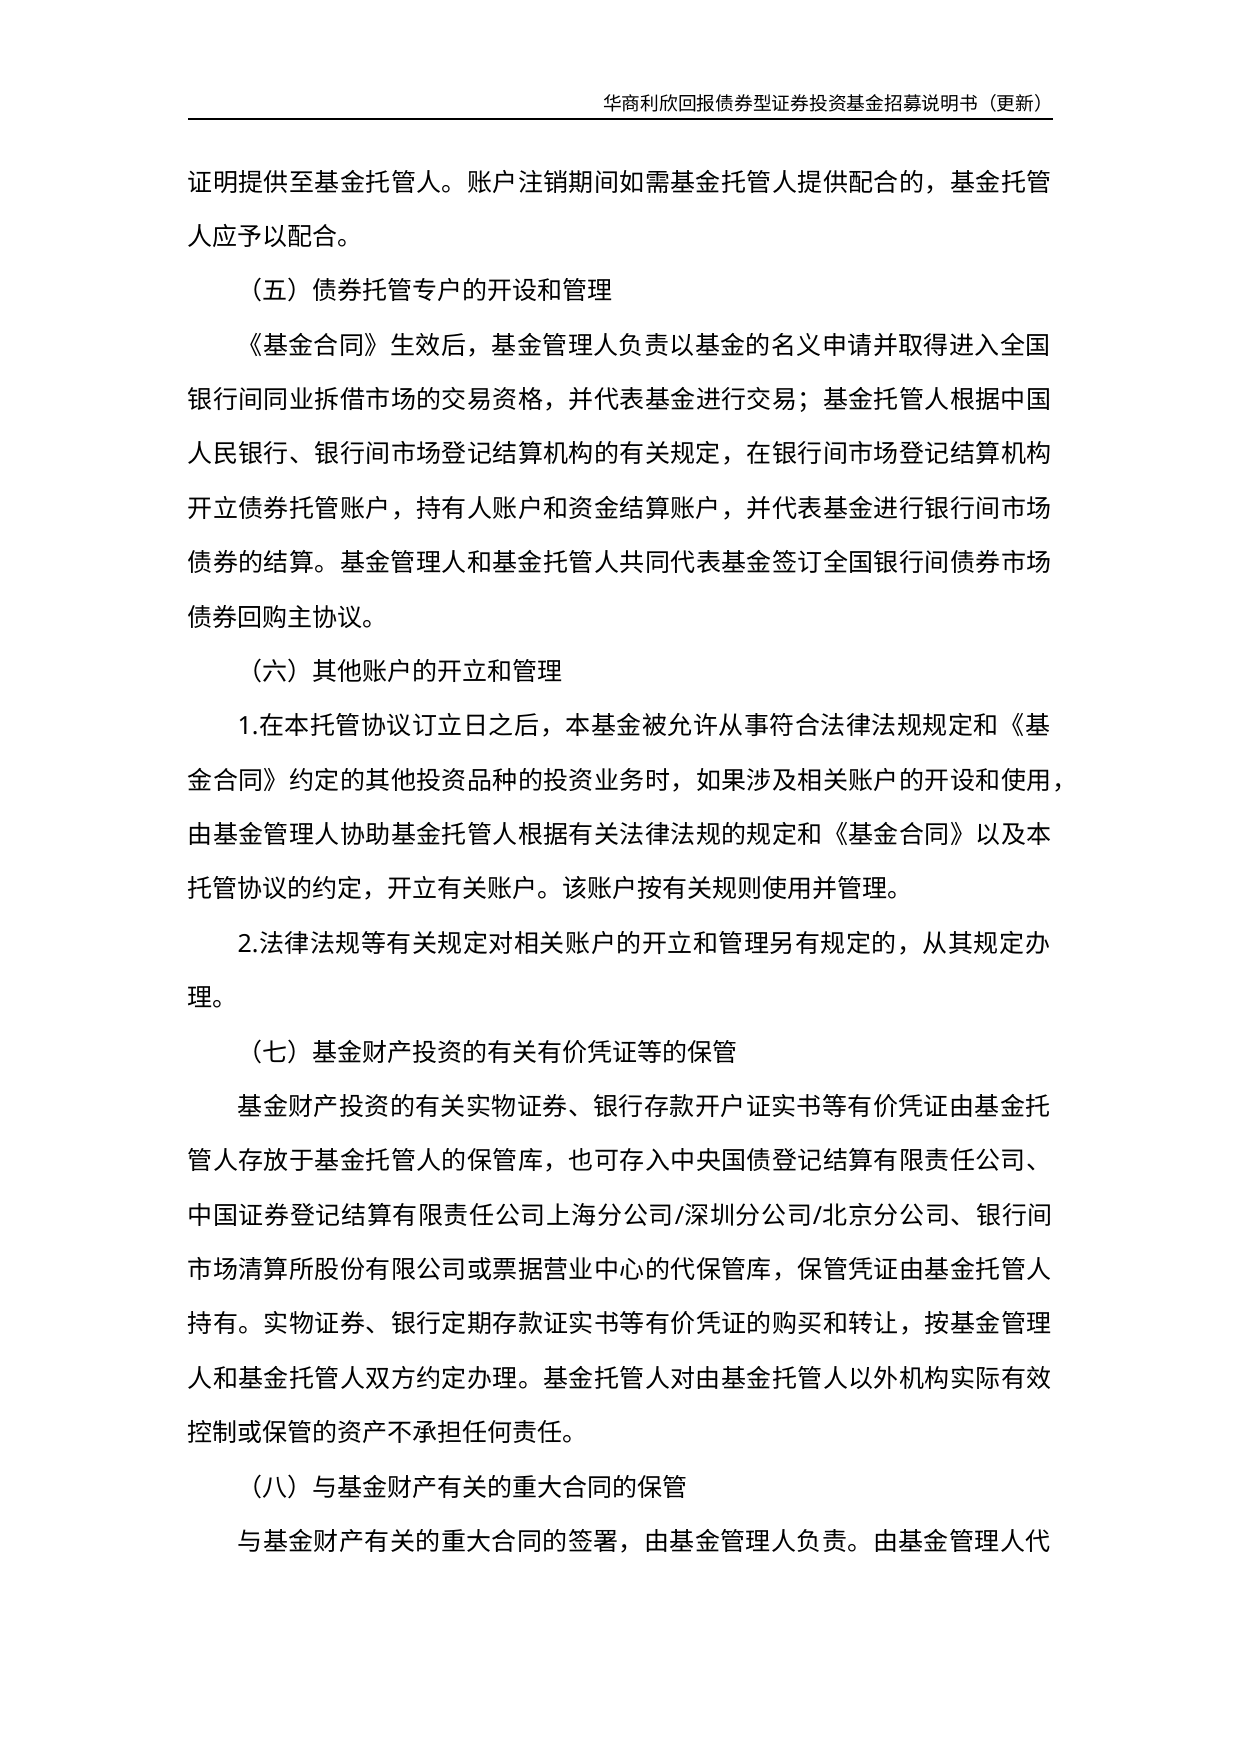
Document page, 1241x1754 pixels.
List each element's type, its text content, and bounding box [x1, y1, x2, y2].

text （七）基金财产投资的有关有价凭证等的保管 [187, 1032, 1053, 1068]
text 《基金合同》生效后，基金管理人负责以基金的名义申请并取得进入全国银行间同业拆借市场的交易资格，并代表基金进行交易；基金托管人根据中国人民银行、银行间市场登记结算机构的有关规定，在银行间市场登记结算机构开立债券托管账户，持有人账户和资金结算账户，并代表基金进行银行间市场债券的结算。基金管理人和基金托管人共同代表基金签订全国银行间债券市场债券回购主协议。 [187, 325, 1053, 633]
text （五）债券托管专户的开设和管理 [187, 271, 1053, 307]
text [187, 162, 1053, 253]
text （六）其他账户的开立和管理 [187, 651, 1053, 688]
text 1.在本托管协议订立日之后，本基金被允许从事符合法律法规规定和《基金合同》约定的其他投资品种的投资业务时，如果涉及相关账户的开设和使用，由基金管理人协助基金托管人根据有关法律法规的规定和《基金合同》以及本托管协议的约定，开立有关账户。该账户按有关规则使用并管理。 [187, 706, 1053, 905]
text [187, 1521, 1053, 1558]
text 基金财产投资的有关实物证券、银行存款开户证实书等有价凭证由基金托管人存放于基金托管人的保管库，也可存入中央国债登记结算有限责任公司、中国证券登记结算有限责任公司上海分公司/深圳分公司/北京分公司、银行间市场清算所股份有限公司或票据营业中心的代保管库，保管凭证由基金托管人持有。实物证券、银行定期存款证实书等有价凭证的购买和转让，按基金管理人和基金托管人双方约定办理。基金托管人对由基金托管人以外机构实际有效控制或保管的资产不承担任何责任。 [187, 1086, 1053, 1449]
text 2.法律法规等有关规定对相关账户的开立和管理另有规定的，从其规定办理。 [187, 923, 1053, 1014]
text （八）与基金财产有关的重大合同的保管 [187, 1467, 1053, 1503]
